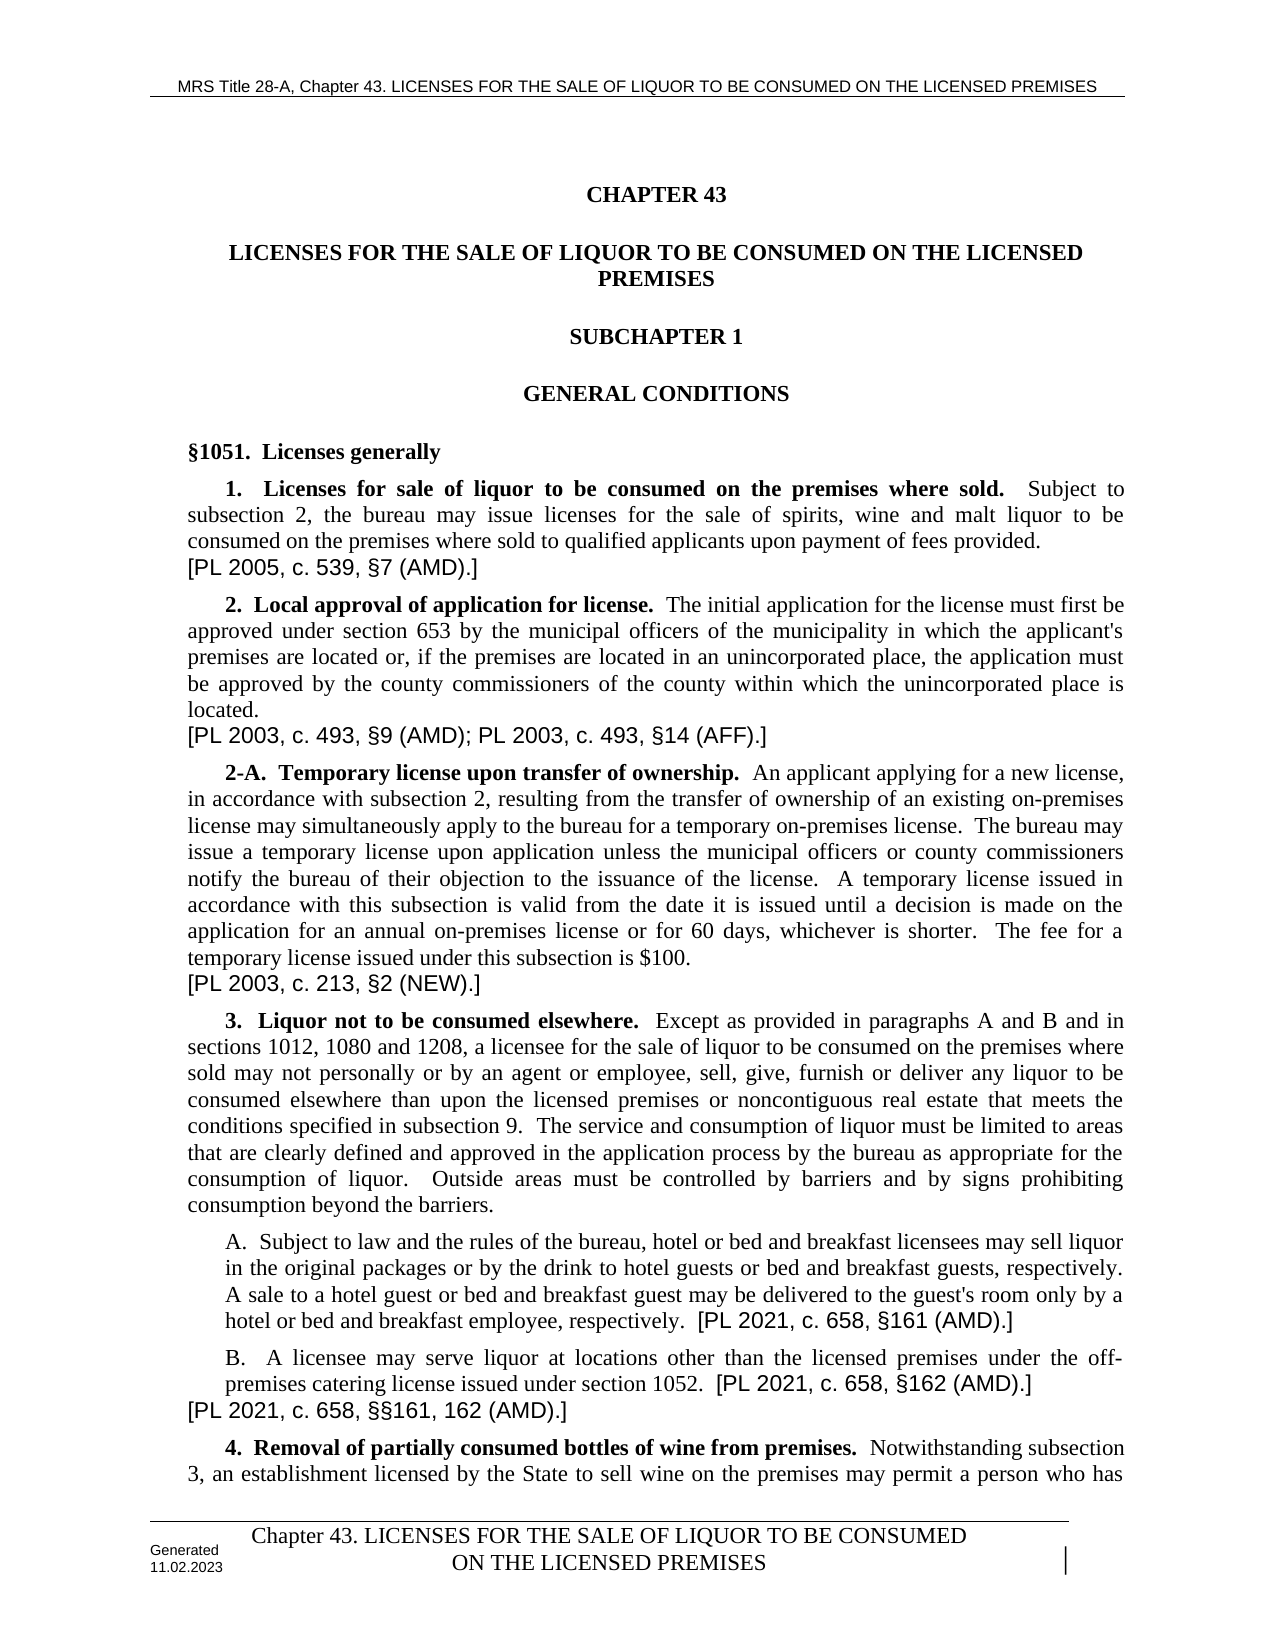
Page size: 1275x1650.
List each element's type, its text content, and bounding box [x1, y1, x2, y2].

text 3. Liquor not to be consumed elsewhere. Except as provided in paragraphs A and B and in sections 1012, 1080 and 1208, a licensee for the sale of liquor to be consumed on the premises where sold may not personally or by an agent or employee, sell, give, furnish or deliver any liquor to be consumed elsewhere than upon the licensed premises or noncontiguous real estate that meets the conditions specified in subsection 9. The service and consumption of liquor must be limited to areas that are clearly defined and approved in the application process by the bureau as appropriate for the consumption of liquor. Outside areas must be controlled by barriers and by signs prohibiting consumption beyond the barriers. [187, 1007, 1125, 1218]
text CHAPTER 43 [187, 181, 1125, 208]
text GENERAL CONDITIONS [187, 380, 1125, 407]
text LICENSES FOR THE SALE OF LIQUOR TO BE CONSUMED ON THE LICENSED PREMISES [187, 239, 1125, 292]
text 2-A. Temporary license upon transfer of ownership. An applicant applying for a new license, in accordance with subsection 2, resulting from the transfer of ownership of an existing on-premises license may simultaneously apply to the bureau for a temporary on-premises license. The bureau may issue a temporary license upon application unless the municipal officers or county commissioners notify the bureau of their objection to the issuance of the license. A temporary license issued in accordance with this subsection is valid from the date it is issued until a decision is made on the application for an annual on-premises license or for 60 days, whichever is shorter. The fee for a temporary license issued under this subsection is $100. [187, 759, 1125, 970]
text [PL 2021, c. 658, §§161, 162 (AMD).] [187, 1397, 1125, 1423]
text A. Subject to law and the rules of the bureau, hotel or bed and breakfast licensees may sell liquor in the original packages or by the drink to hotel guests or bed and breakfast guests, respectively. A sale to a hotel guest or bed and breakfast guest may be delivered to the guest's room only by a hotel or bed and breakfast employee, respectively. [PL 2021, c. 658, §161 (AMD).] [225, 1228, 1125, 1333]
text [PL 2003, c. 213, §2 (NEW).] [187, 970, 1125, 996]
text SUBCHAPTER 1 [187, 323, 1125, 349]
text [PL 2005, c. 539, §7 (AMD).] [187, 554, 1125, 580]
text §1051. Licenses generally [187, 438, 1125, 464]
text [187, 1433, 1125, 1486]
text 1. Licenses for sale of liquor to be consumed on the premises where sold. Subject to subsection 2, the bureau may issue licenses for the sale of spirits, wine and malt liquor to be consumed on the premises where sold to qualified applicants upon payment of fees provided. [187, 475, 1125, 554]
text [PL 2003, c. 493, §9 (AMD); PL 2003, c. 493, §14 (AFF).] [187, 722, 1125, 749]
text B. A licensee may serve liquor at locations other than the licensed premises under the off-premises catering license issued under section 1052. [PL 2021, c. 658, §162 (AMD).] [225, 1344, 1125, 1397]
text 2. Local approval of application for license. The initial application for the license must first be approved under section 653 by the municipal officers of the municipality in which the applicant's premises are located or, if the premises are located in an unincorporated place, the application must be approved by the county commissioners of the county within which the unincorporated place is located. [187, 591, 1125, 722]
